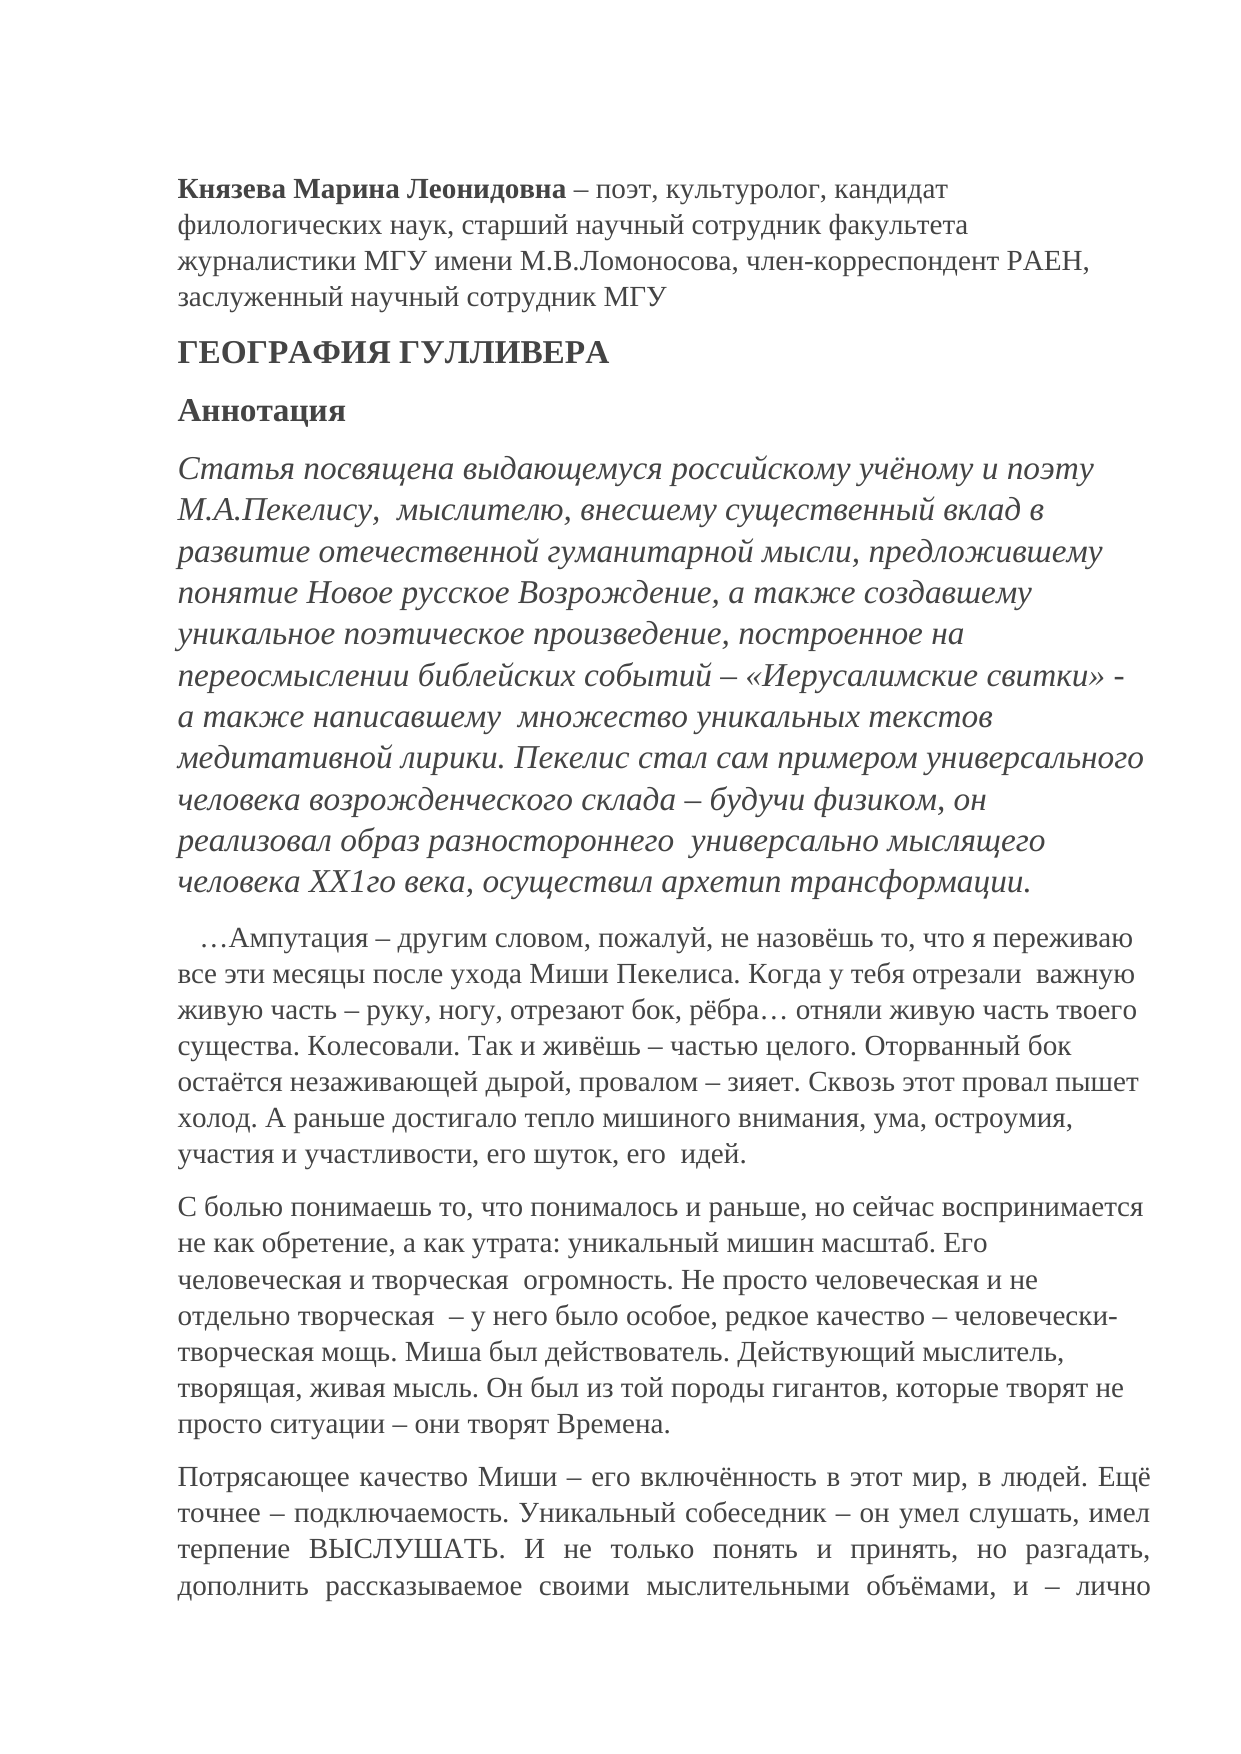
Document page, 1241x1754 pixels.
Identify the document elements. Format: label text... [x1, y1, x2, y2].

text ГЕОГРАФИЯ ГУЛЛИВЕРА [177, 332, 1152, 371]
text Аннотация [177, 390, 1152, 428]
text С болью понимаешь то, что понималось и раньше, но сейчас воспринимается не как обретение, а как утрата: уникальный мишин масштаб. Его человеческая и творческая огромность. Не просто человеческая и не отдельно творческая – у него было особое, редкое качество – человечески-творческая мощь. Миша был действователь. Действующий мыслитель, творящая, живая мысль. Он был из той породы гигантов, которые творят не просто ситуации – они творят Времена. [177, 1189, 1152, 1440]
text Князева Марина Леонидовна – поэт, культуролог, кандидат филологических наук, старший научный сотрудник факультета журналистики МГУ имени М.В.Ломоносова, член-корреспондент РАЕН, заслуженный научный сотрудник МГУ [177, 171, 1152, 313]
text Статья посвящена выдающемуся российскому учёному и поэту М.А.Пекелису, мыслителю, внесшему существенный вклад в развитие отечественной гуманитарной мысли, предложившему понятие Новое русское Возрождение, а также создавшему уникальное поэтическое произведение, построенное на переосмыслении библейских событий – «Иерусалимские свитки» - а также написавшему множество уникальных текстов медитативной лирики. Пекелис стал сам примером универсального человека возрожденческого склада – будучи физиком, он реализовал образ разностороннего универсально мыслящего человека ХХ1го века, осуществил архетип трансформации. [177, 448, 1152, 900]
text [177, 1459, 1152, 1601]
text …Ампутация – другим словом, пожалуй, не назовёшь то, что я переживаю все эти месяцы после ухода Миши Пекелиса. Когда у тебя отрезали важную живую часть – руку, ногу, отрезают бок, рёбра… отняли живую часть твоего существа. Колесовали. Так и живёшь – частью целого. Оторванный бок остаётся незаживающей дырой, провалом – зияет. Сквозь этот провал пышет холод. А раньше достигало тепло мишиного внимания, ума, остроумия, участия и участливости, его шуток, его идей. [177, 920, 1152, 1170]
